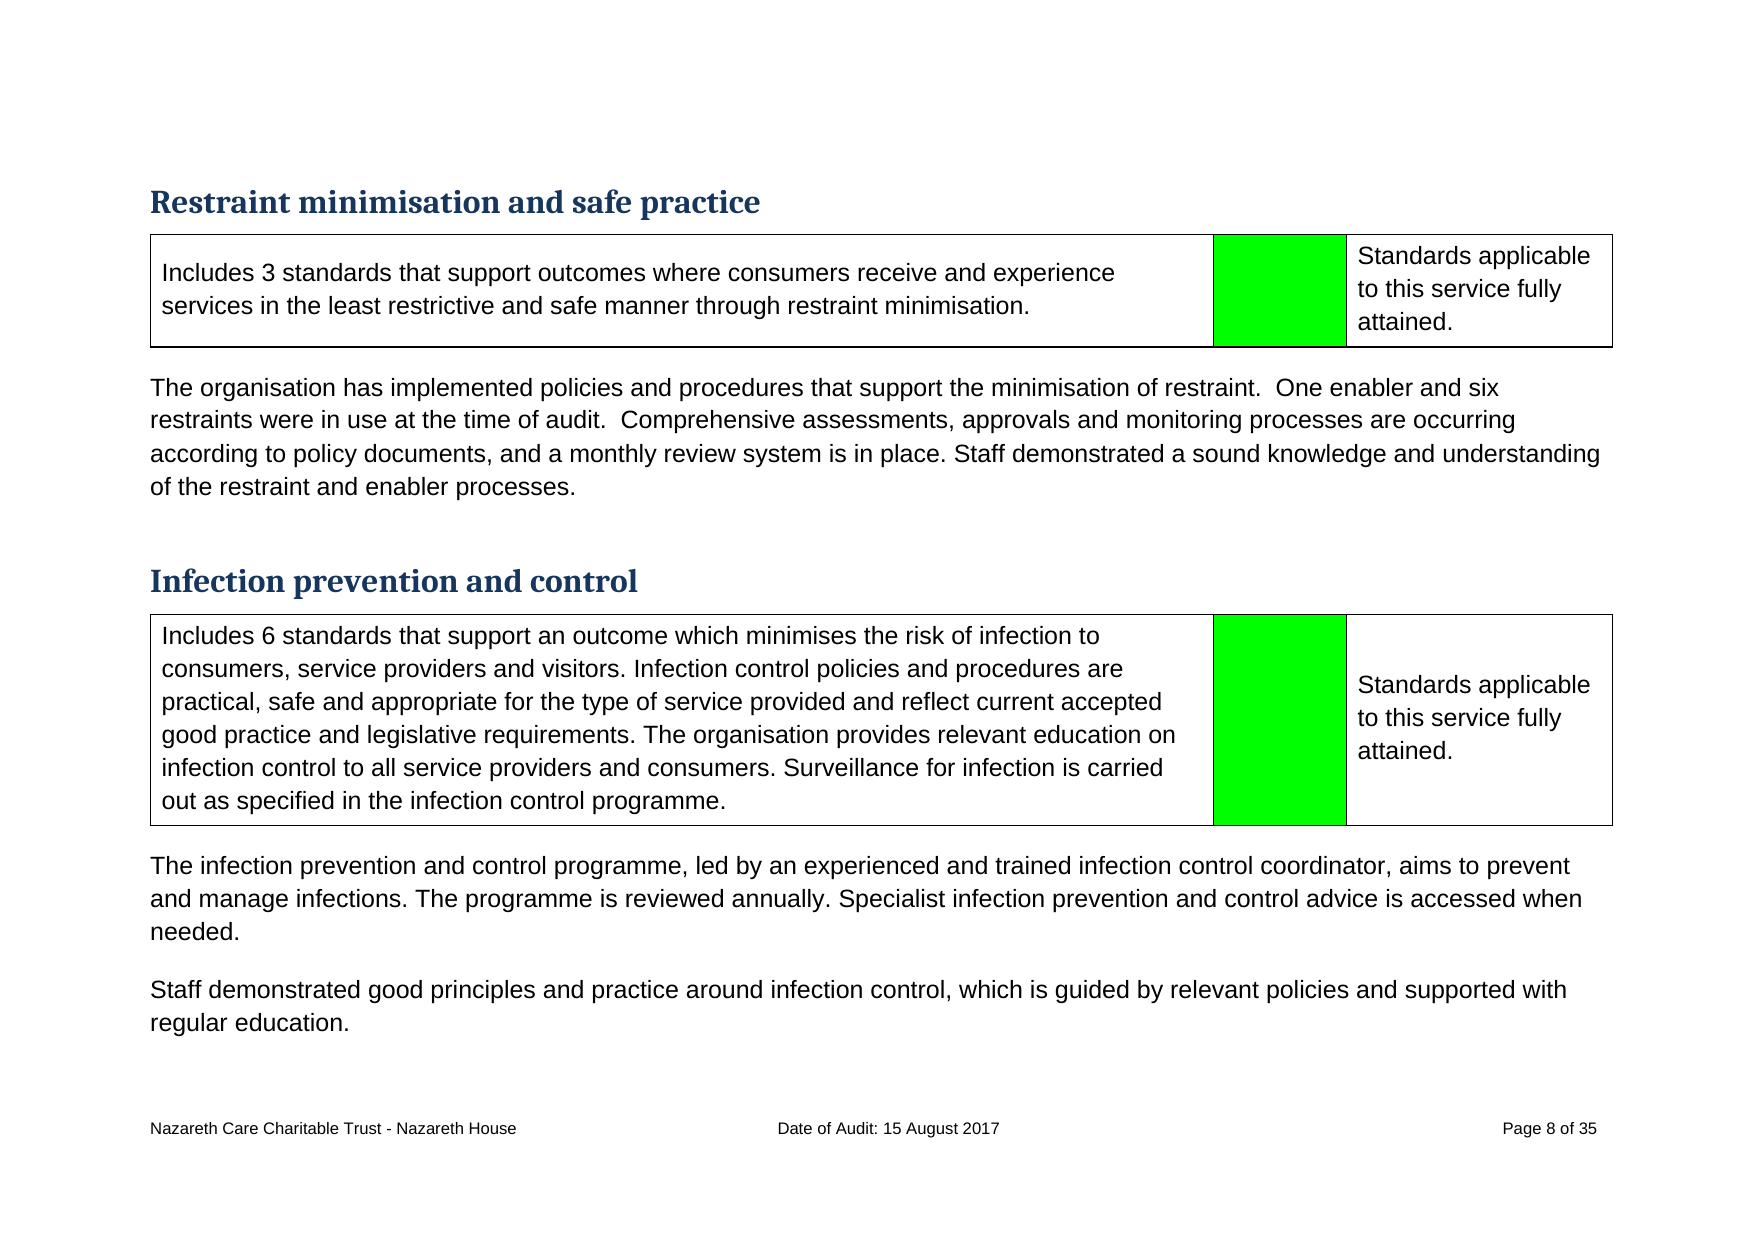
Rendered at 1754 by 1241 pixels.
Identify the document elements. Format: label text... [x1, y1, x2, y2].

text The infection prevention and control programme, led by an experienced and trained infection control coordinator, aims to prevent and manage infections. The programme is reviewed annually. Specialist infection prevention and control advice is accessed when needed. [150, 851, 1604, 946]
text The organisation has implemented policies and procedures that support the minimisation of restraint. One enabler and six restraints were in use at the time of audit. Comprehensive assessments, approvals and monitoring processes are occurring according to policy documents, and a monthly review system is in place. Staff demonstrated a sound knowledge and understanding of the restraint and enabler processes. [150, 372, 1604, 500]
table_header Standards applicable to this service fully attained. [1347, 615, 1612, 825]
table_header [1214, 235, 1346, 346]
text Staff demonstrated good principles and practice around infection control, which is guided by relevant policies and supported with regular education. [150, 975, 1604, 1037]
table_header Standards applicable to this service fully attained. [1347, 235, 1612, 346]
table_header Includes 6 standards that support an outcome which minimises the risk of infection to consumers, service providers and visitors. Infection control policies and procedures are practical, safe and appropriate for the type of service provided and reflect current accepted good practice and legislative requirements. The organisation provides relevant education on infection control to all service providers and consumers. Surveillance for infection is carried out as specified in the infection control programme. [151, 615, 1213, 825]
table_header Includes 3 standards that support outcomes where consumers receive and experience services in the least restrictive and safe manner through restraint minimisation. [151, 235, 1213, 346]
table_header [1214, 615, 1346, 825]
subtitle Restraint minimisation and safe practice [150, 183, 1604, 221]
subtitle Infection prevention and control [150, 563, 1604, 601]
